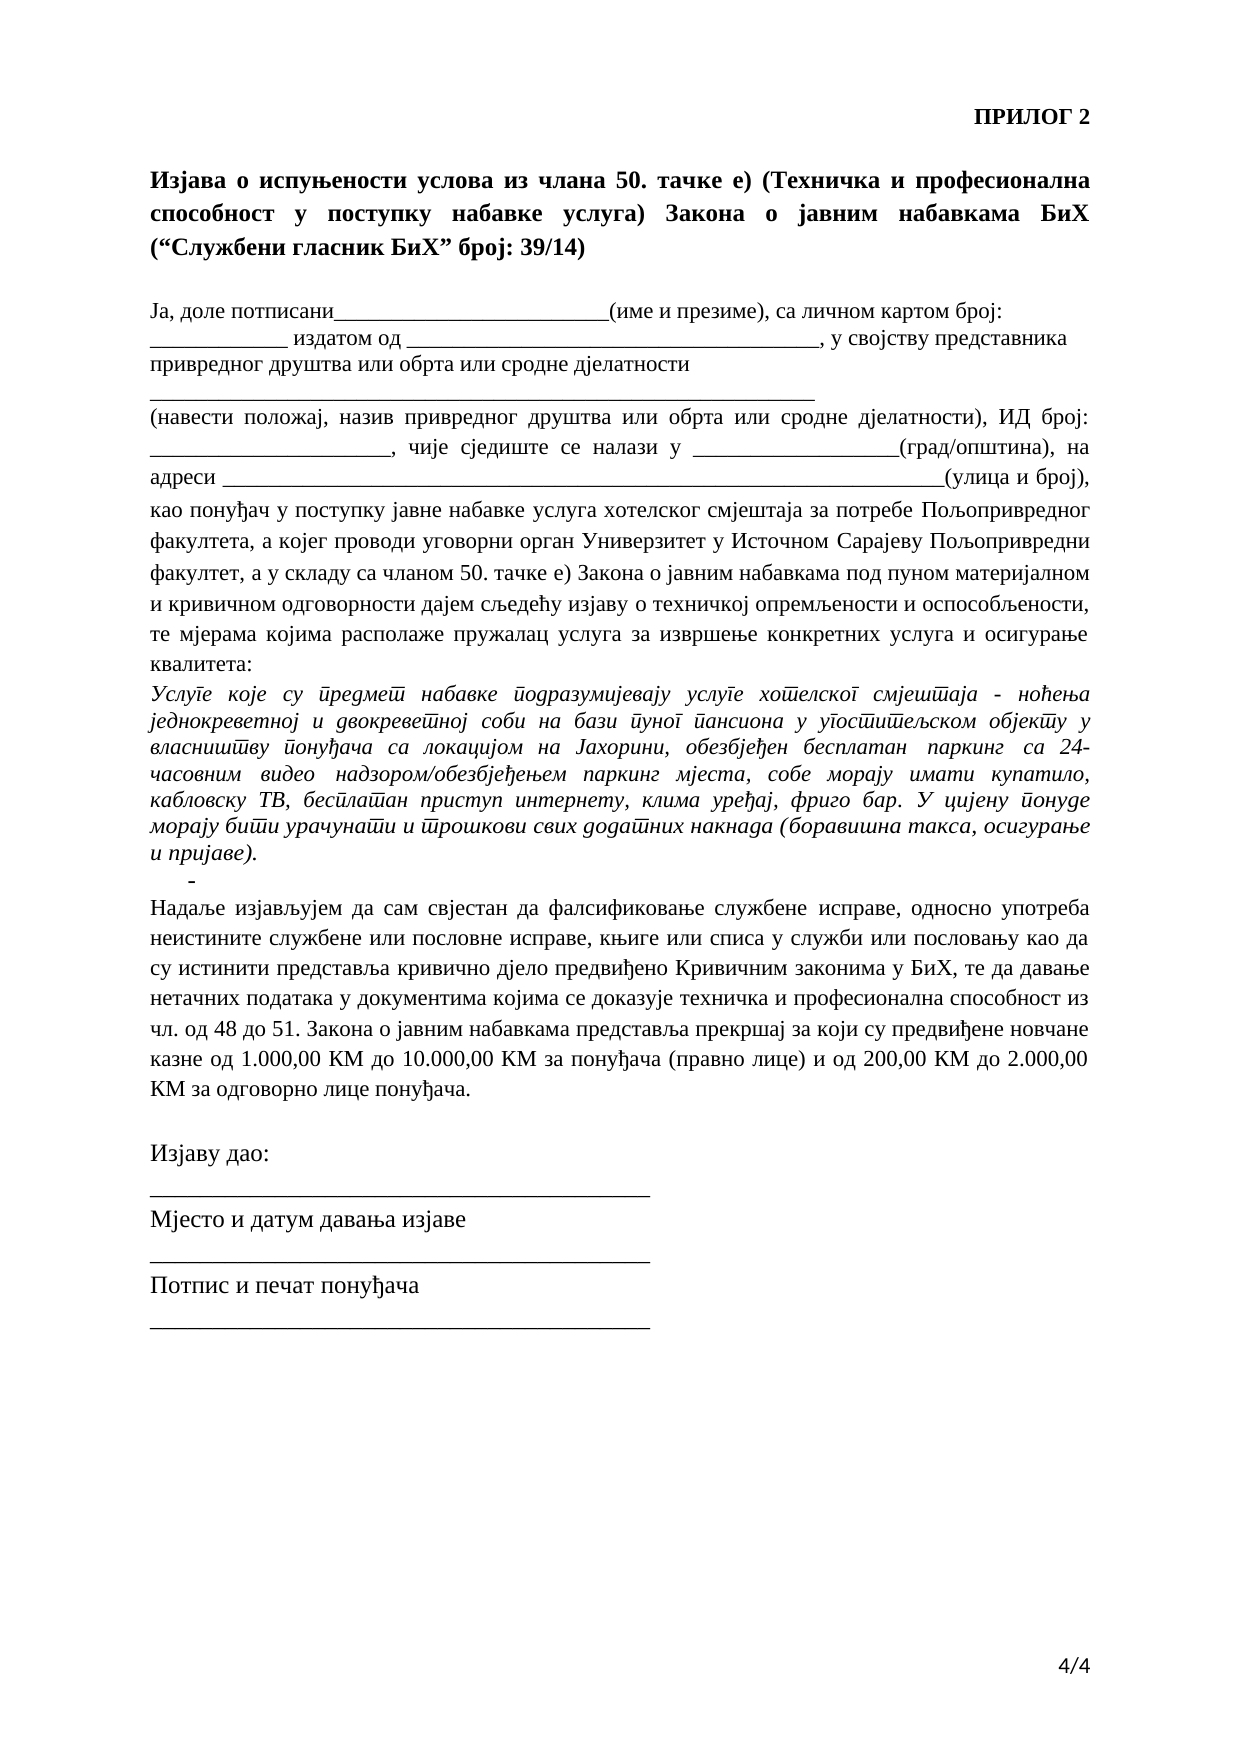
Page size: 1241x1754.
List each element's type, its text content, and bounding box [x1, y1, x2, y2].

text ПРИЛОГ 2 [150, 103, 1090, 129]
text Изјаву дао: [150, 1138, 1090, 1167]
text ________________________________________ [150, 1303, 1090, 1332]
text (навести положај, назив привредног друштва или обрта или сродне дјелатности), ИД број: _____________________, чије сједиште се налази у __________________(град/општина), на адреси _______________________________________________________________(улица и број), као понуђач у поступку јавне набавке услуга хотелског смјештаја за потребе Пољопривредног факултета, а којег проводи уговорни орган Универзитет у Источном Сарајеву Пољопривредни факултет, а у складу са чланом 50. тачке е) Закона о јавним набавкама под пуном материјалном и кривичном одговорности дајем сљедећу изјаву o техничкој опремљености и оспособљености, те мјерама којима располаже пружалац услуга за извршење конкретних услуга и осигурање квалитета: [150, 403, 1090, 677]
text Услуге које су предмет набавке подразумијевају услуге хотелског смјештаја - ноћења једнокреветној и двокреветној соби на бази пуног пансиона у угоститељском објекту у власништву понуђача са локацијом на Јахорини, обезбјеђен бесплатан паркинг са 24-часовним видео надзором/обезбјеђењем паркинг мјеста, собе морају имати купатило, кабловску ТВ, бесплатан приступ интернету, клима уређај, фриго бар. У цијену понуде морају бити урачунати и трошкови свих додатних накнада (боравишна такса, осигурање и пријаве). [150, 681, 1090, 865]
text Надаље изјављујем да сам свјестан да фалсификовање службене исправе, односно употреба неистините службене или пословне исправе, књиге или списа у служби или пословању као да су истинити представља кривично дјело предвиђено Кривичним законима у БиХ, те да давање нетачних података у документима којима се доказује техничка и професионална способност из чл. од 48 до 51. Закона о јавним набавкама представља прекршај за који су предвиђене новчане казне од 1.000,00 КМ до 10.000,00 КМ за понуђача (правно лице) и од 200,00 КМ до 2.000,00 КМ за одговорно лице понуђача. [150, 894, 1090, 1101]
text Изјава о испуњености услова из члана 50. тачке е) (Техничка и професионална способност у поступку набавке услуга) Закона о јавним набавкама БиХ (“Службени гласник БиХ” број: 39/14) [150, 166, 1090, 260]
text Мјесто и датум давања изјаве [150, 1204, 1090, 1233]
text ________________________________________ [150, 1237, 1090, 1266]
text Потпис и печат понуђача [150, 1270, 1090, 1299]
text Ја, доле потписани________________________(име и презиме), са личном картом број: ____________ издатом од ____________________________________, у својству представника привредног друштва или обрта или сродне дјелатности __________________________________________________________ [150, 298, 1090, 403]
text ________________________________________ [150, 1171, 1090, 1200]
